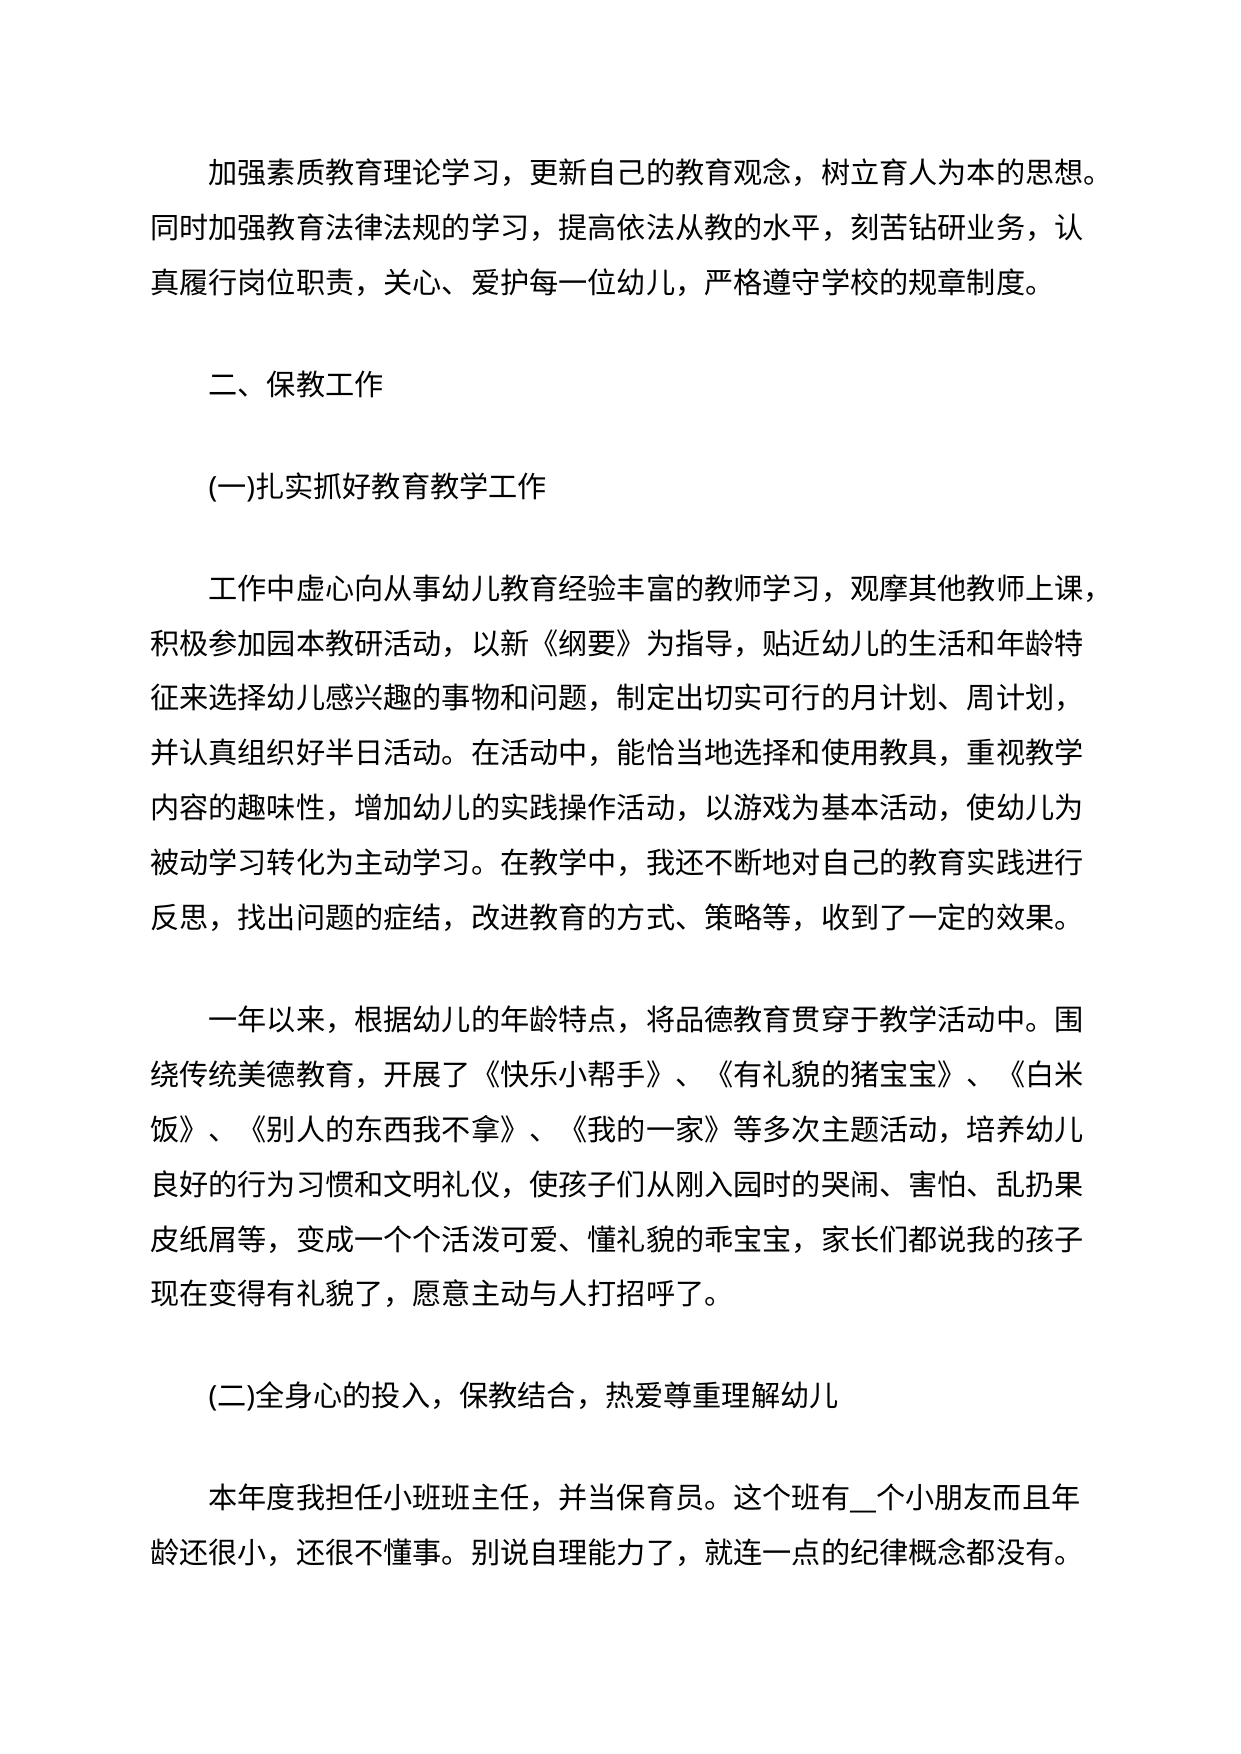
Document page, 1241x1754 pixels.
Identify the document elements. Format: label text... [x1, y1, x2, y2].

text 二、保教工作 [150, 362, 1090, 404]
text 加强素质教育理论学习，更新自己的教育观念，树立育人为本的思想。同时加强教育法律法规的学习，提高依法从教的水平，刻苦钻研业务，认真履行岗位职责，关心、爱护每一位幼儿，严格遵守学校的规章制度。 [150, 150, 1090, 302]
text (二)全身心的投入，保教结合，热爱尊重理解幼儿 [150, 1373, 1090, 1415]
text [150, 1475, 1090, 1572]
text 一年以来，根据幼儿的年龄特点，将品德教育贯穿于教学活动中。围绕传统美德教育，开展了《快乐小帮手》、《有礼貌的猪宝宝》、《白米饭》、《别人的东西我不拿》、《我的一家》等多次主题活动，培养幼儿良好的行为习惯和文明礼仪，使孩子们从刚入园时的哭闹、害怕、乱扔果皮纸屑等，变成一个个活泼可爱、懂礼貌的乖宝宝，家长们都说我的孩子现在变得有礼貌了，愿意主动与人打招呼了。 [150, 996, 1090, 1313]
text (一)扎实抓好教育教学工作 [150, 463, 1090, 506]
text 工作中虚心向从事幼儿教育经验丰富的教师学习，观摩其他教师上课，积极参加园本教研活动，以新《纲要》为指导，贴近幼儿的生活和年龄特征来选择幼儿感兴趣的事物和问题，制定出切实可行的月计划、周计划，并认真组织好半日活动。在活动中，能恰当地选择和使用教具，重视教学内容的趣味性，增加幼儿的实践操作活动，以游戏为基本活动，使幼儿为被动学习转化为主动学习。在教学中，我还不断地对自己的教育实践进行反思，找出问题的症结，改进教育的方式、策略等，收到了一定的效果。 [150, 565, 1090, 937]
